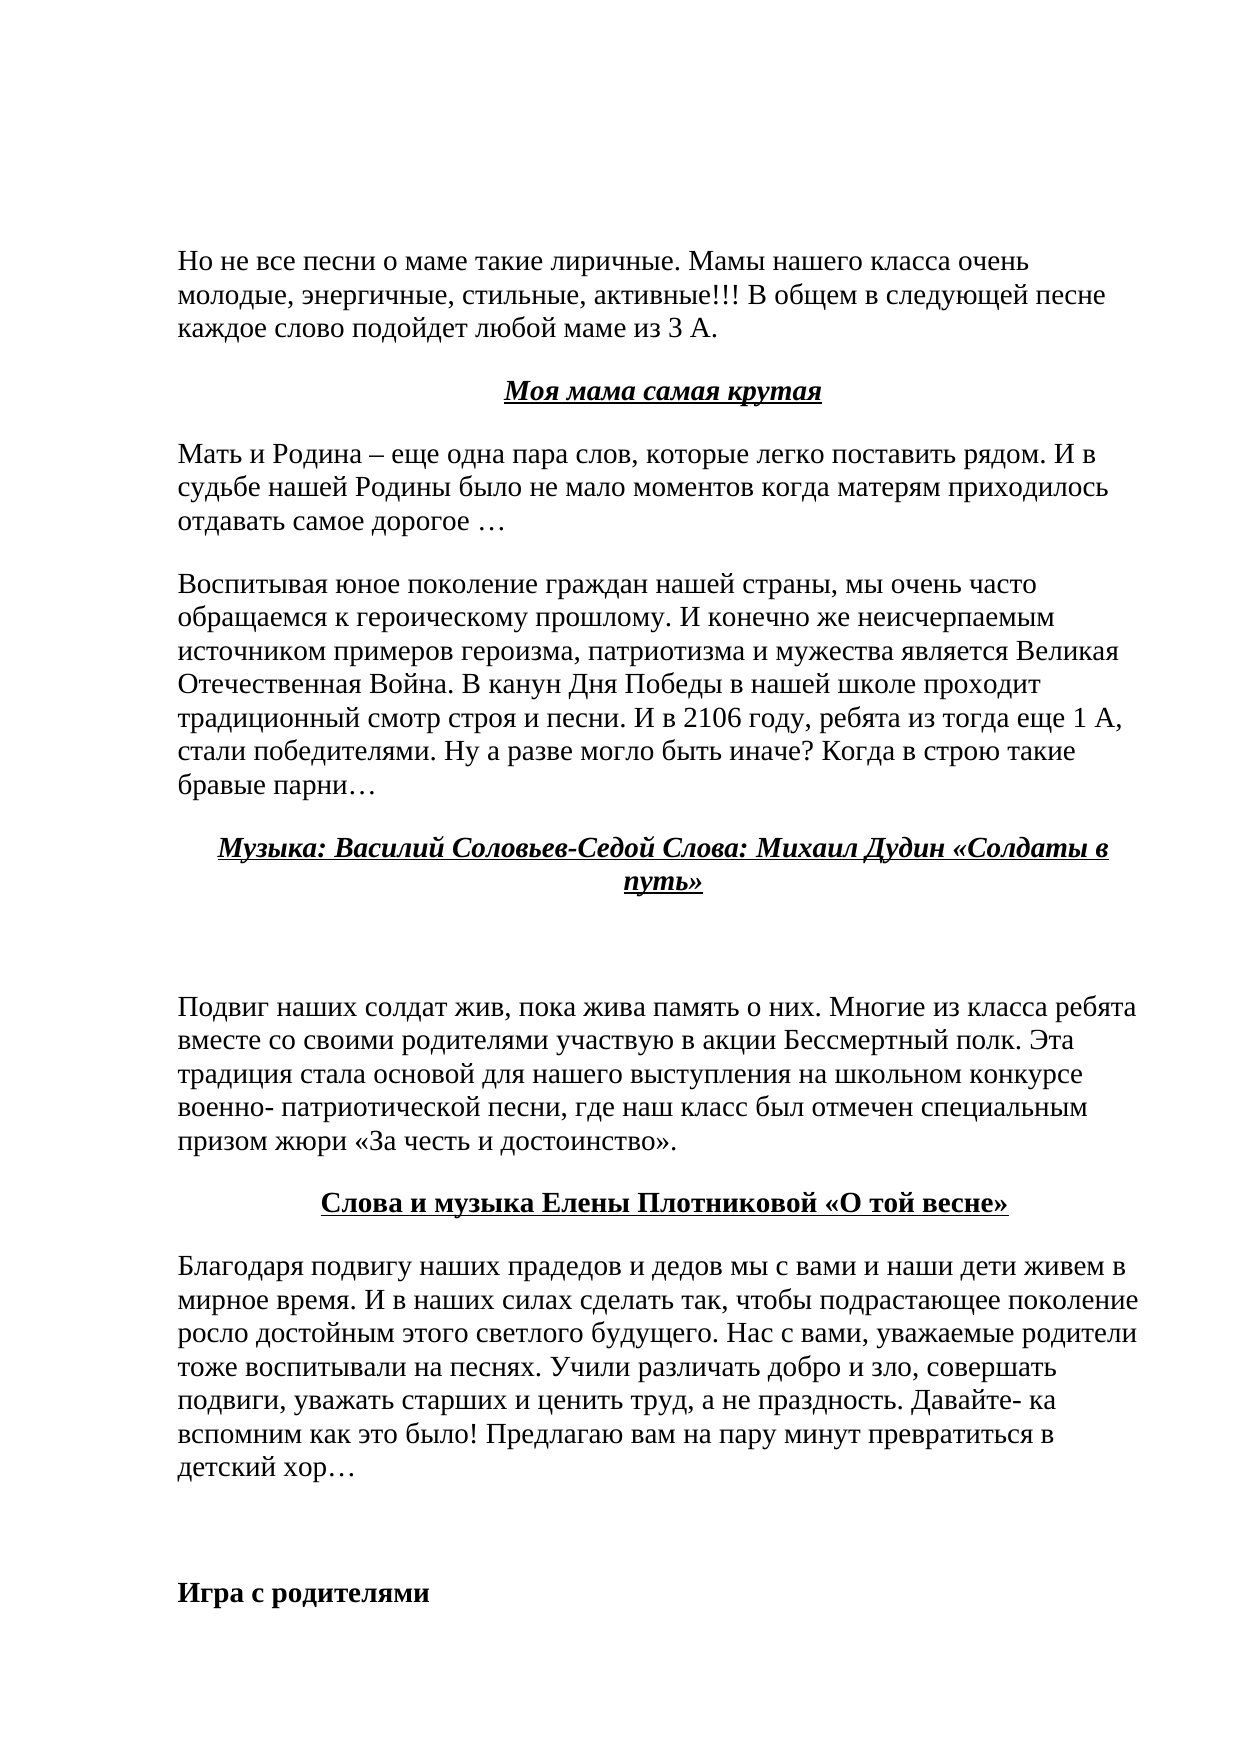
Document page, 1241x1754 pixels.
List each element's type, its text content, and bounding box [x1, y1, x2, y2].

text Моя мама самая крутая [177, 373, 1152, 407]
text Воспитывая юное поколение граждан нашей страны, мы очень часто обращаемся к героическому прошлому. И конечно же неисчерпаемым источником примеров героизма, патриотизма и мужества является Великая Отечественная Война. В канун Дня Победы в нашей школе проходит традиционный смотр строя и песни. И в 2106 году, ребята из тогда еще 1 А, стали победителями. Ну а разве могло быть иначе? Когда в строю такие бравые парни… [177, 566, 1152, 801]
text Мать и Родина – еще одна пара слов, которые легко поставить рядом. И в судьбе нашей Родины было не мало моментов когда матерям приходилось отдавать самое дорогое … [177, 436, 1152, 537]
text Но не все песни о маме такие лиричные. Мамы нашего класса очень молодые, энергичные, стильные, активные!!! В общем в следующей песне каждое слово подойдет любой маме из 3 А. [177, 243, 1152, 344]
text Подвиг наших солдат жив, пока жива память о них. Многие из класса ребята вместе со своими родителями участвую в акции Бессмертный полк. Эта традиция стала основой для нашего выступления на школьном конкурсе военно- патриотической песни, где наш класс был отмечен специальным призом жюри «За честь и достоинство». [177, 989, 1152, 1156]
text Благодаря подвигу наших прадедов и дедов мы с вами и наши дети живем в мирное время. И в наших силах сделать так, чтобы подрастающее поколение росло достойным этого светлого будущего. Нас с вами, уважаемые родители тоже воспитывали на песнях. Учили различать добро и зло, совершать подвиги, уважать старших и ценить труд, а не праздность. Давайте- ка вспомним как это было! Предлагаю вам на пару минут превратиться в детский хор… [177, 1248, 1152, 1483]
text Слова и музыка Елены Плотниковой «О той весне» [177, 1186, 1152, 1219]
text Игра с родителями [177, 1575, 1152, 1608]
text Музыка: Василий Соловьев-Седой Слова: Михаил Дудин «Солдаты в путь» [177, 830, 1152, 897]
